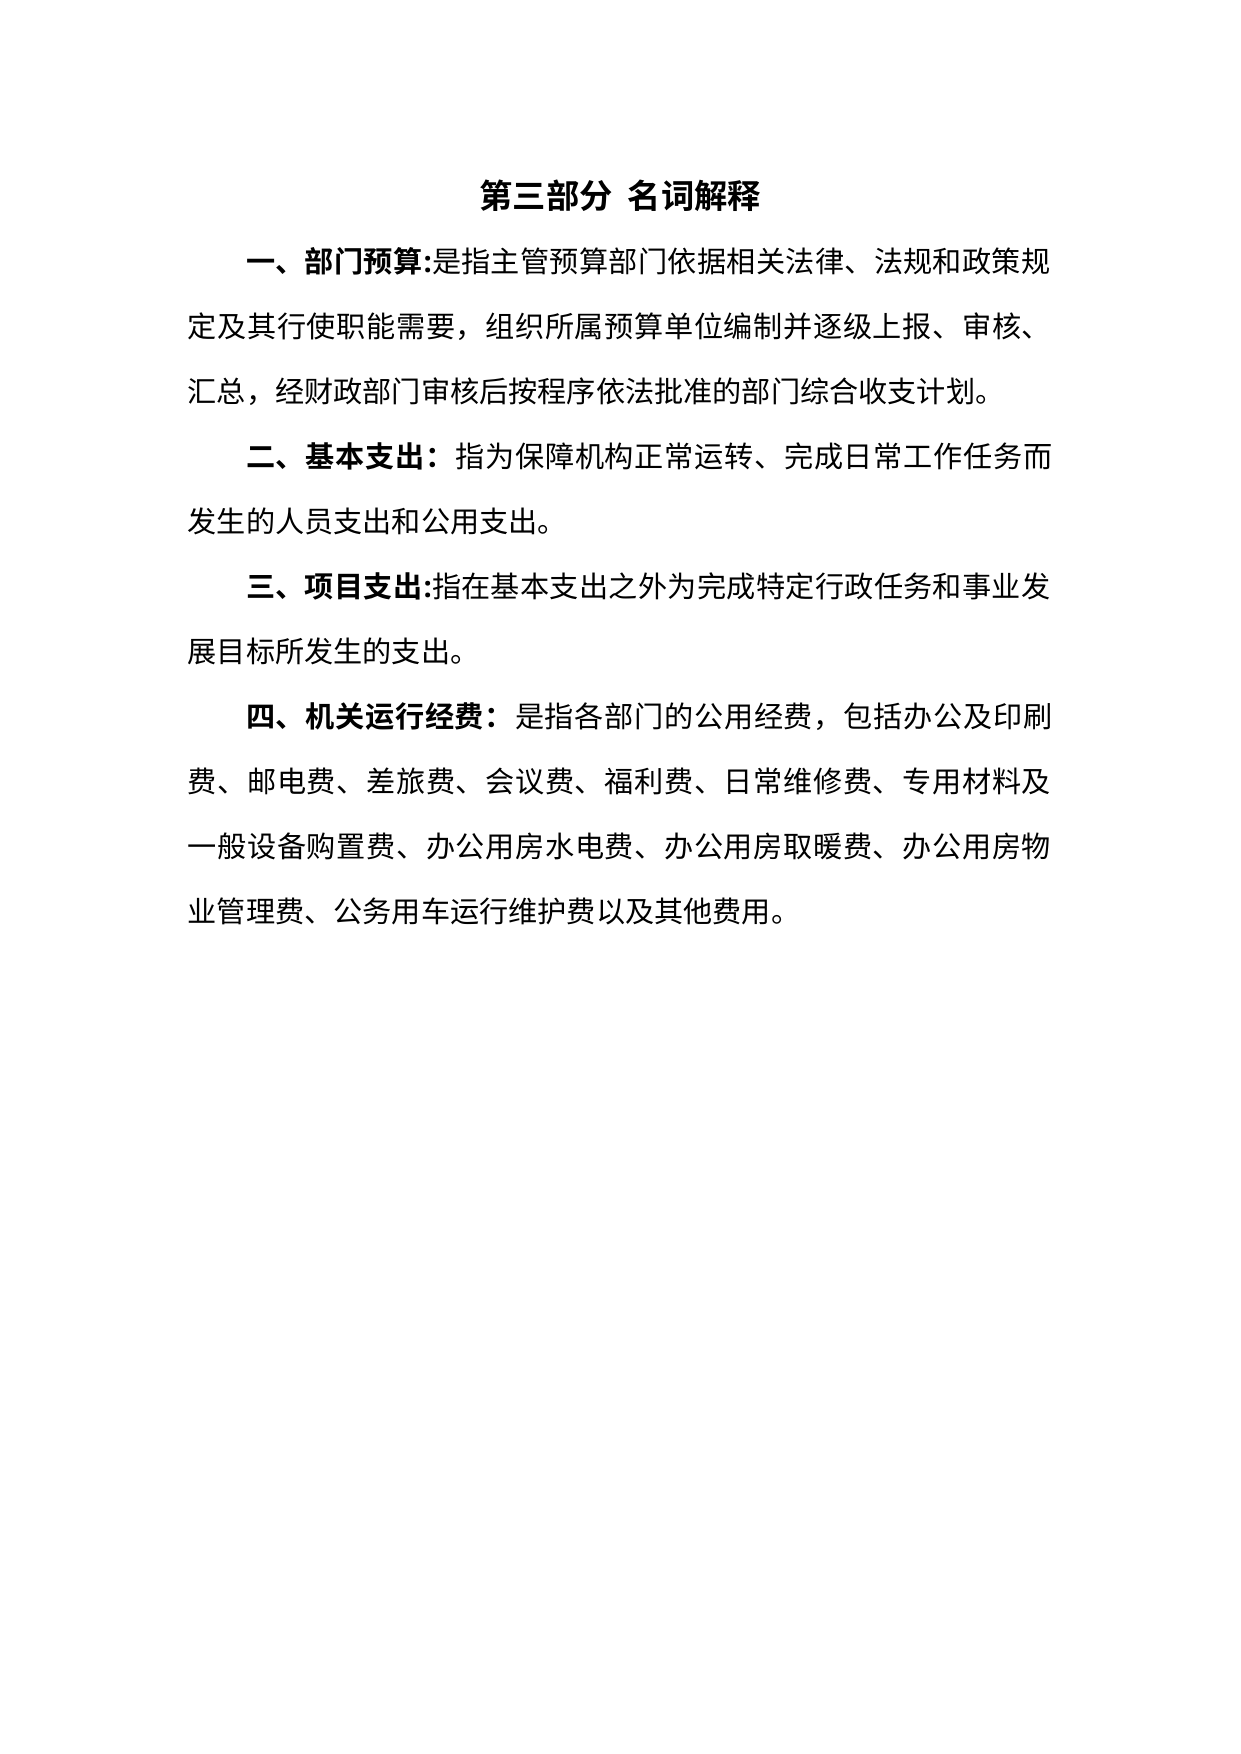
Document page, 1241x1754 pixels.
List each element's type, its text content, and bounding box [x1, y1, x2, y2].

text 二、基本支出：指为保障机构正常运转、完成日常工作任务而发生的人员支出和公用支出。 [187, 422, 1053, 552]
text 第三部分 名词解释 [187, 162, 1053, 227]
text 三、项目支出:指在基本支出之外为完成特定行政任务和事业发展目标所发生的支出。 [187, 552, 1053, 682]
text 一、部门预算:是指主管预算部门依据相关法律、法规和政策规定及其行使职能需要，组织所属预算单位编制并逐级上报、审核、汇总，经财政部门审核后按程序依法批准的部门综合收支计划。 [187, 227, 1053, 422]
text 四、机关运行经费：是指各部门的公用经费，包括办公及印刷费、邮电费、差旅费、会议费、福利费、日常维修费、专用材料及一般设备购置费、办公用房水电费、办公用房取暖费、办公用房物业管理费、公务用车运行维护费以及其他费用。 [187, 682, 1053, 942]
